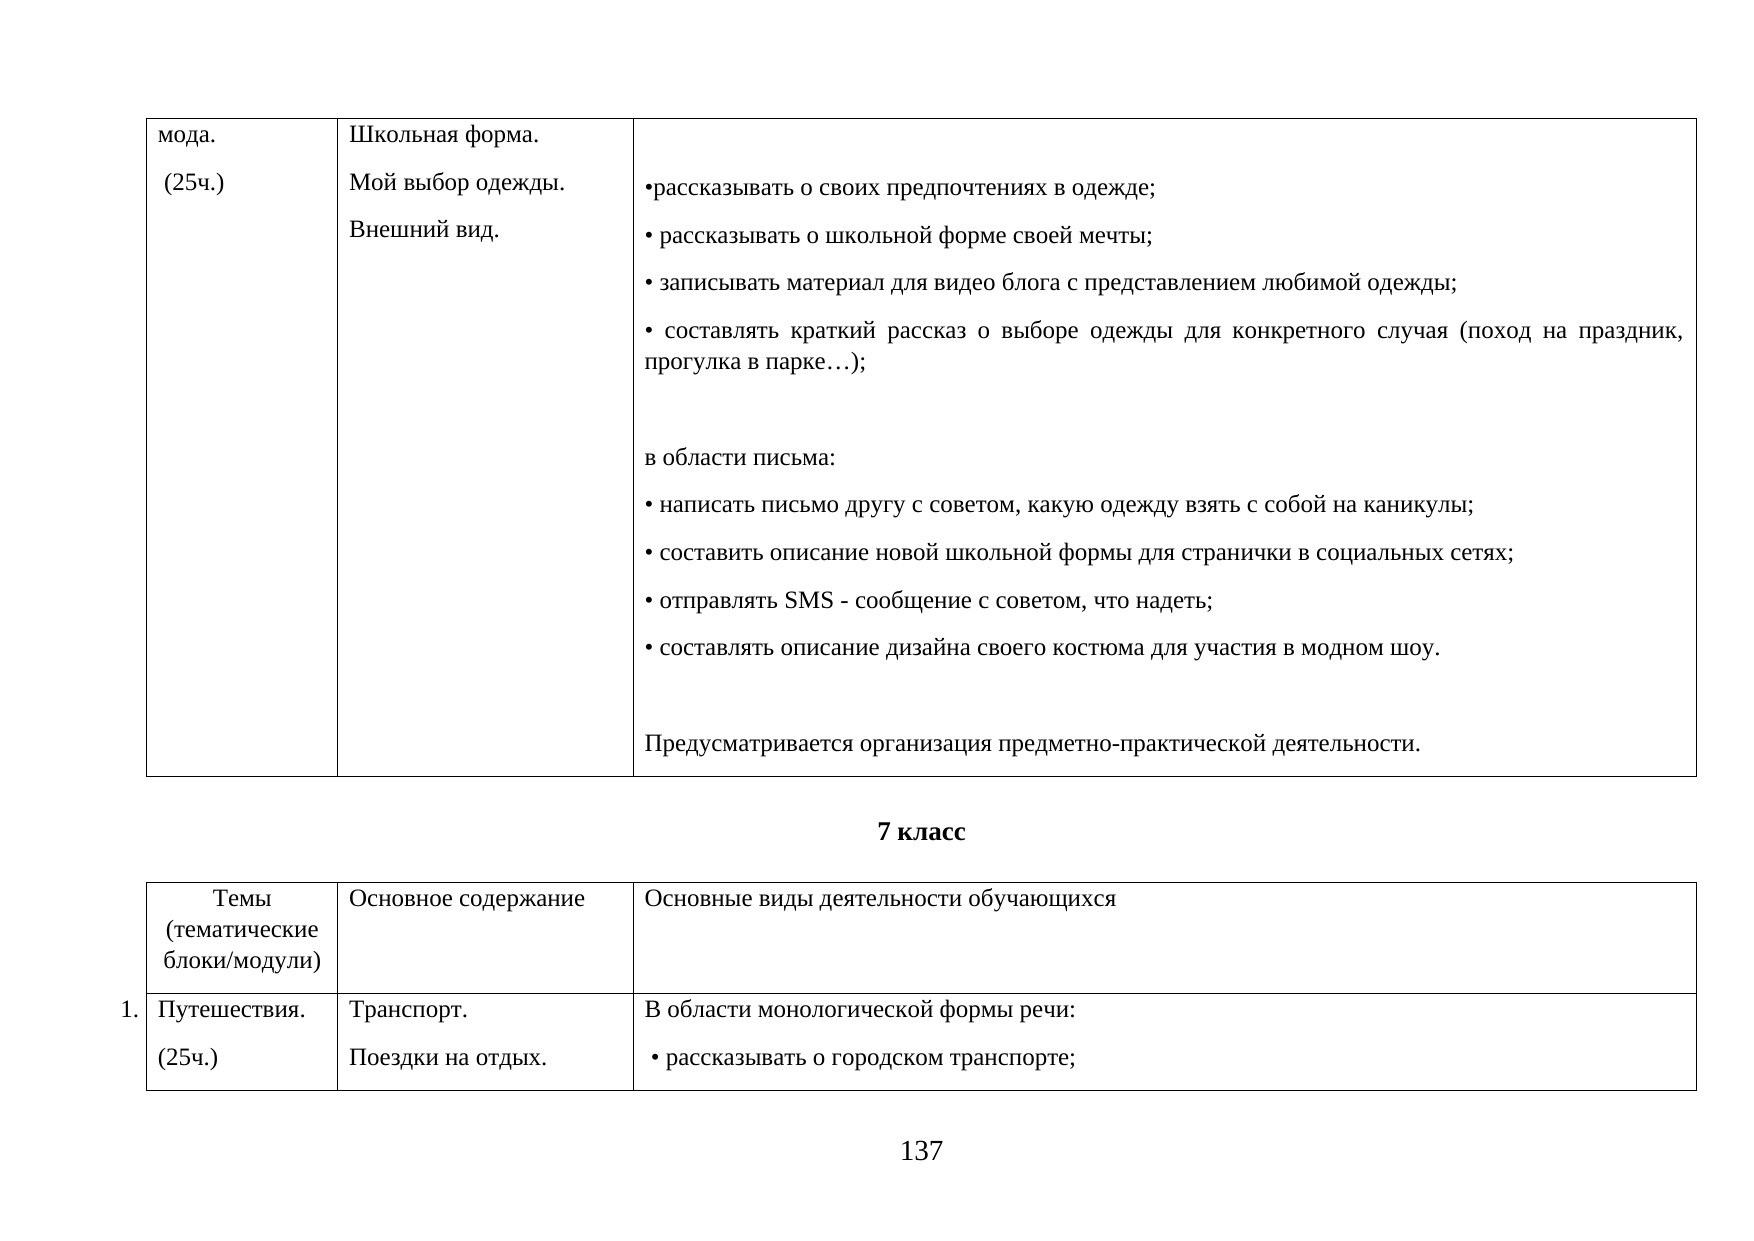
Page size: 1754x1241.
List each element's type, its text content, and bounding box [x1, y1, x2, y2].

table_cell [634, 119, 1696, 776]
table_header Основное содержание [338, 883, 633, 993]
table_header Основные виды деятельности обучающихся [634, 883, 1696, 993]
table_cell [338, 119, 633, 776]
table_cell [147, 119, 337, 776]
table_header Темы (тематические блоки/модули) [147, 883, 337, 993]
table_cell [338, 994, 633, 1089]
table_cell Путешествия. (25ч.) [147, 994, 337, 1089]
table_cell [634, 994, 1696, 1089]
subtitle 7 класс [177, 814, 1665, 846]
